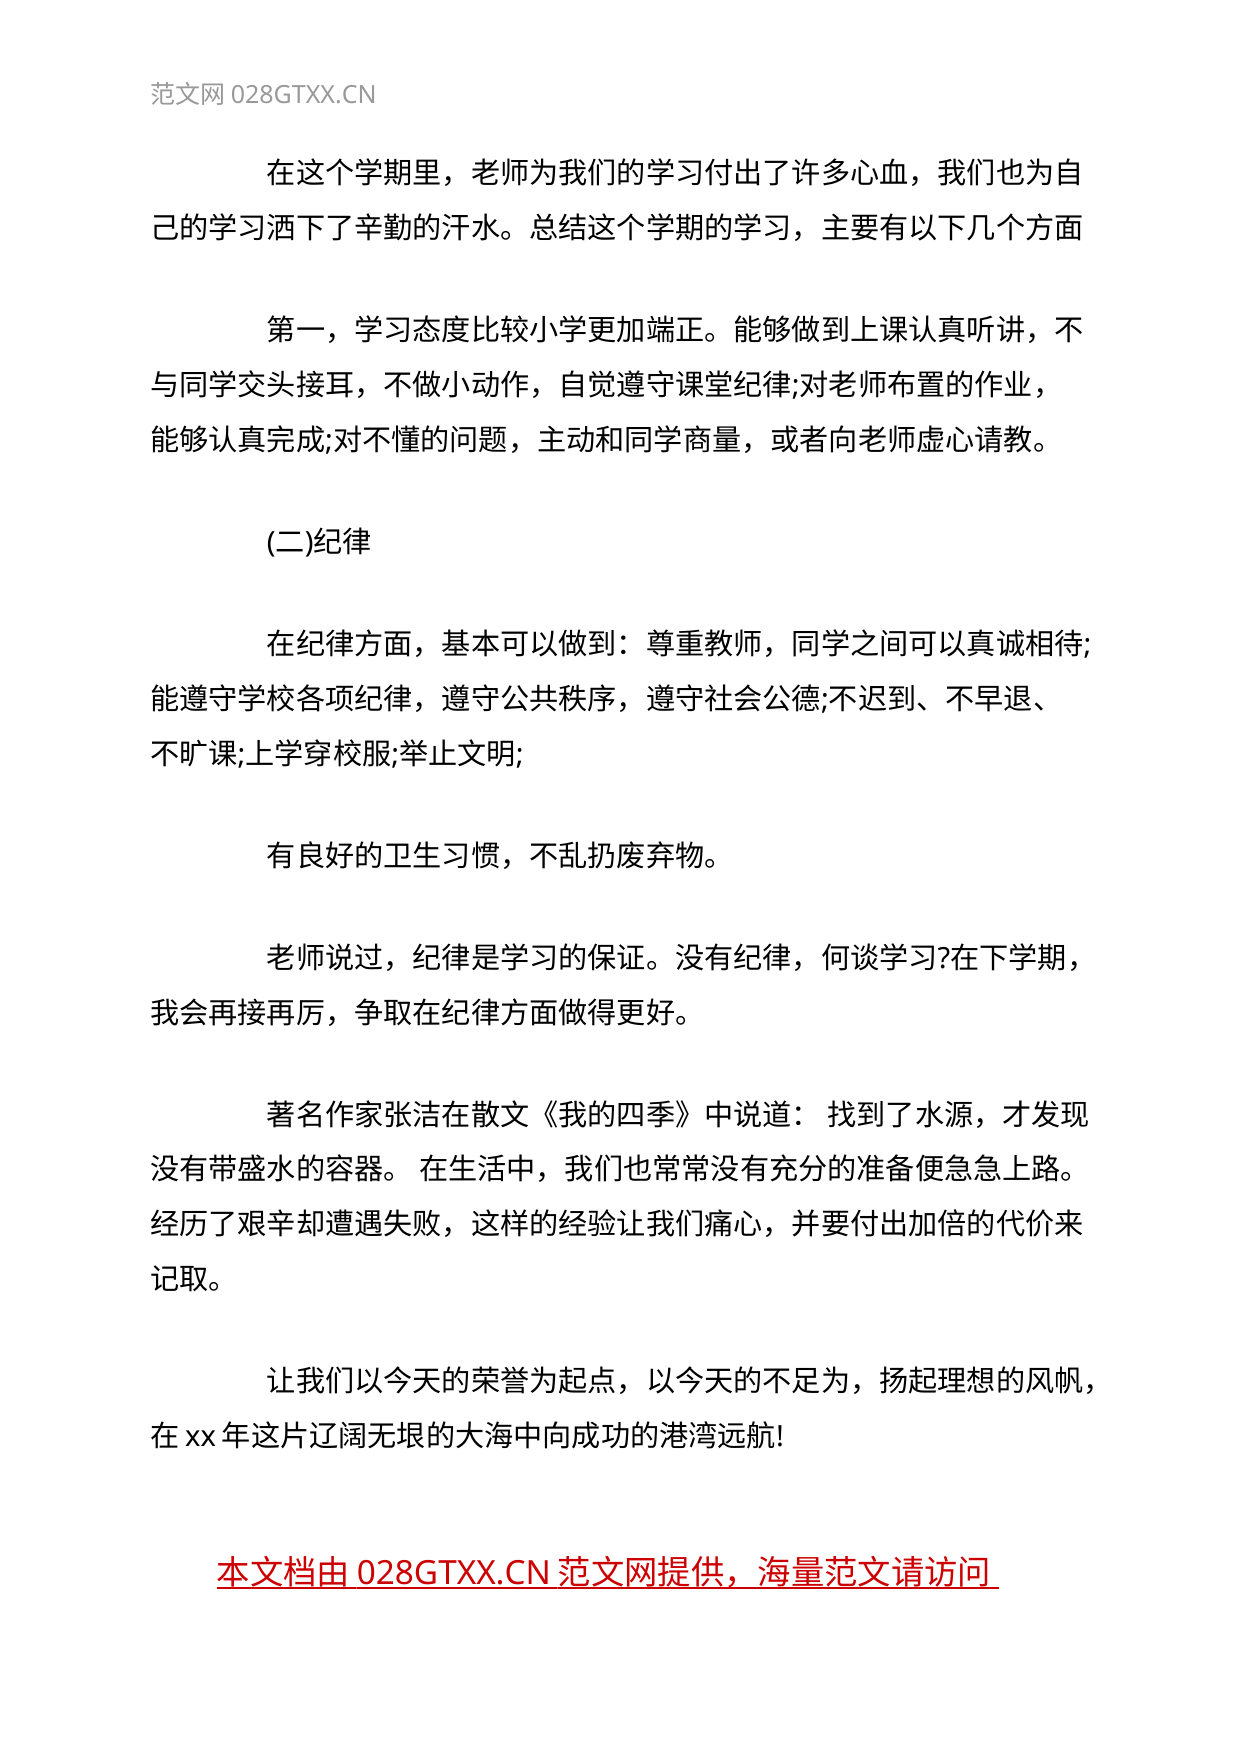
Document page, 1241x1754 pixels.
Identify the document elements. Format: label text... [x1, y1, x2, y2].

text (二)纪律 [150, 518, 1090, 561]
text 让我们以今天的荣誉为起点，以今天的不足为，扬起理想的风帆，在xx年这片辽阔无垠的大海中向成功的港湾远航! [150, 1357, 1090, 1455]
text 著名作家张洁在散文《我的四季》中说道： 找到了水源，才发现没有带盛水的容器。 在生活中，我们也常常没有充分的准备便急急上路。经历了艰辛却遭遇失败，这样的经验让我们痛心，并要付出加倍的代价来记取。 [150, 1091, 1090, 1298]
text 有良好的卫生习惯，不乱扔废弃物。 [150, 832, 1090, 875]
text 第一，学习态度比较小学更加端正。能够做到上课认真听讲，不与同学交头接耳，不做小动作，自觉遵守课堂纪律;对老师布置的作业，能够认真完成;对不懂的问题，主动和同学商量，或者向老师虚心请教。 [150, 307, 1090, 459]
text 在这个学期里，老师为我们的学习付出了许多心血，我们也为自己的学习洒下了辛勤的汗水。总结这个学期的学习，主要有以下几个方面 [150, 150, 1090, 247]
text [150, 1546, 1090, 1594]
text 老师说过，纪律是学习的保证。没有纪律，何谈学习?在下学期，我会再接再厉，争取在纪律方面做得更好。 [150, 934, 1090, 1032]
text 在纪律方面，基本可以做到：尊重教师，同学之间可以真诚相待;能遵守学校各项纪律，遵守公共秩序，遵守社会公德;不迟到、不早退、不旷课;上学穿校服;举止文明; [150, 621, 1090, 773]
